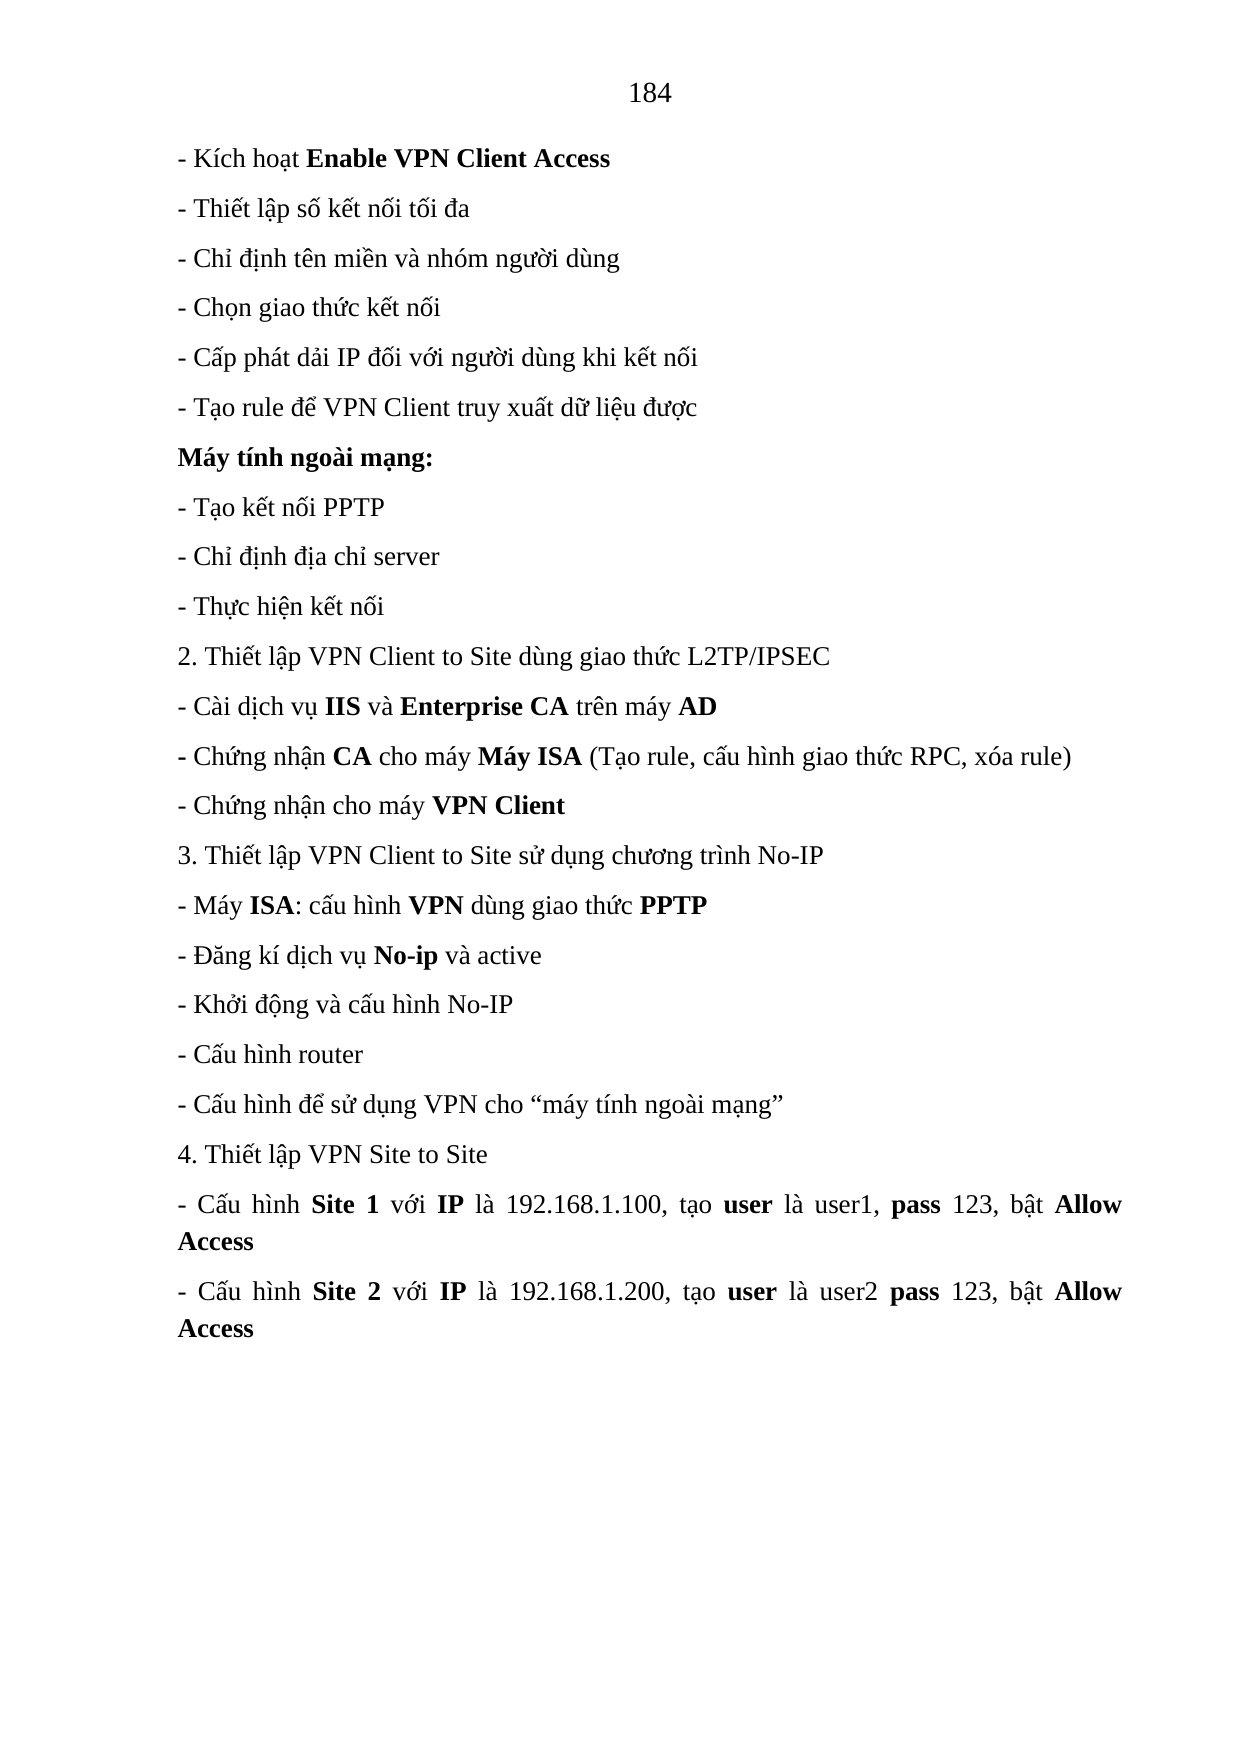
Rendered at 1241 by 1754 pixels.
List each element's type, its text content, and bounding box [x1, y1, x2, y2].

text 4. Thiết lập VPN Site to Site [177, 1138, 1122, 1169]
text - Cấu hình router [177, 1038, 1122, 1069]
text - Chỉ định địa chỉ server [177, 540, 1122, 572]
text - Đăng kí dịch vụ No-ip và active [177, 939, 1122, 970]
text - Chọn giao thức kết nối [177, 291, 1122, 323]
text - Tạo kết nối PPTP [177, 491, 1122, 522]
text - Khởi động và cấu hình No-IP [177, 988, 1122, 1020]
text - Cấu hình Site 1 với IP là 192.168.1.100, tạo user là user1, pass 123, bật Allow Access [177, 1188, 1122, 1256]
text - Thiết lập số kết nối tối đa [177, 192, 1122, 223]
text - Chứng nhận cho máy VPN Client [177, 789, 1122, 821]
text - Kích hoạt Enable VPN Client Access [177, 142, 1122, 173]
text - Cấp phát dải IP đối với người dùng khi kết nối [177, 341, 1122, 372]
text - Máy ISA: cấu hình VPN dùng giao thức PPTP [177, 889, 1122, 920]
text 2. Thiết lập VPN Client to Site dùng giao thức L2TP/IPSEC [177, 640, 1122, 671]
text 3. Thiết lập VPN Client to Site sử dụng chương trình No-IP [177, 839, 1122, 870]
text - Cấu hình để sử dụng VPN cho “máy tính ngoài mạng” [177, 1088, 1122, 1119]
text Máy tính ngoài mạng: [177, 441, 1122, 472]
text - Chứng nhận CA cho máy Máy ISA (Tạo rule, cấu hình giao thức RPC, xóa rule) [177, 739, 1122, 771]
text - Cấu hình Site 2 với IP là 192.168.1.200, tạo user là user2 pass 123, bật Allow Access [177, 1275, 1122, 1343]
text - Thực hiện kết nối [177, 590, 1122, 621]
text - Cài dịch vụ IIS và Enterprise CA trên máy AD [177, 690, 1122, 721]
text - Chỉ định tên miền và nhóm người dùng [177, 242, 1122, 273]
text - Tạo rule để VPN Client truy xuất dữ liệu được [177, 391, 1122, 422]
